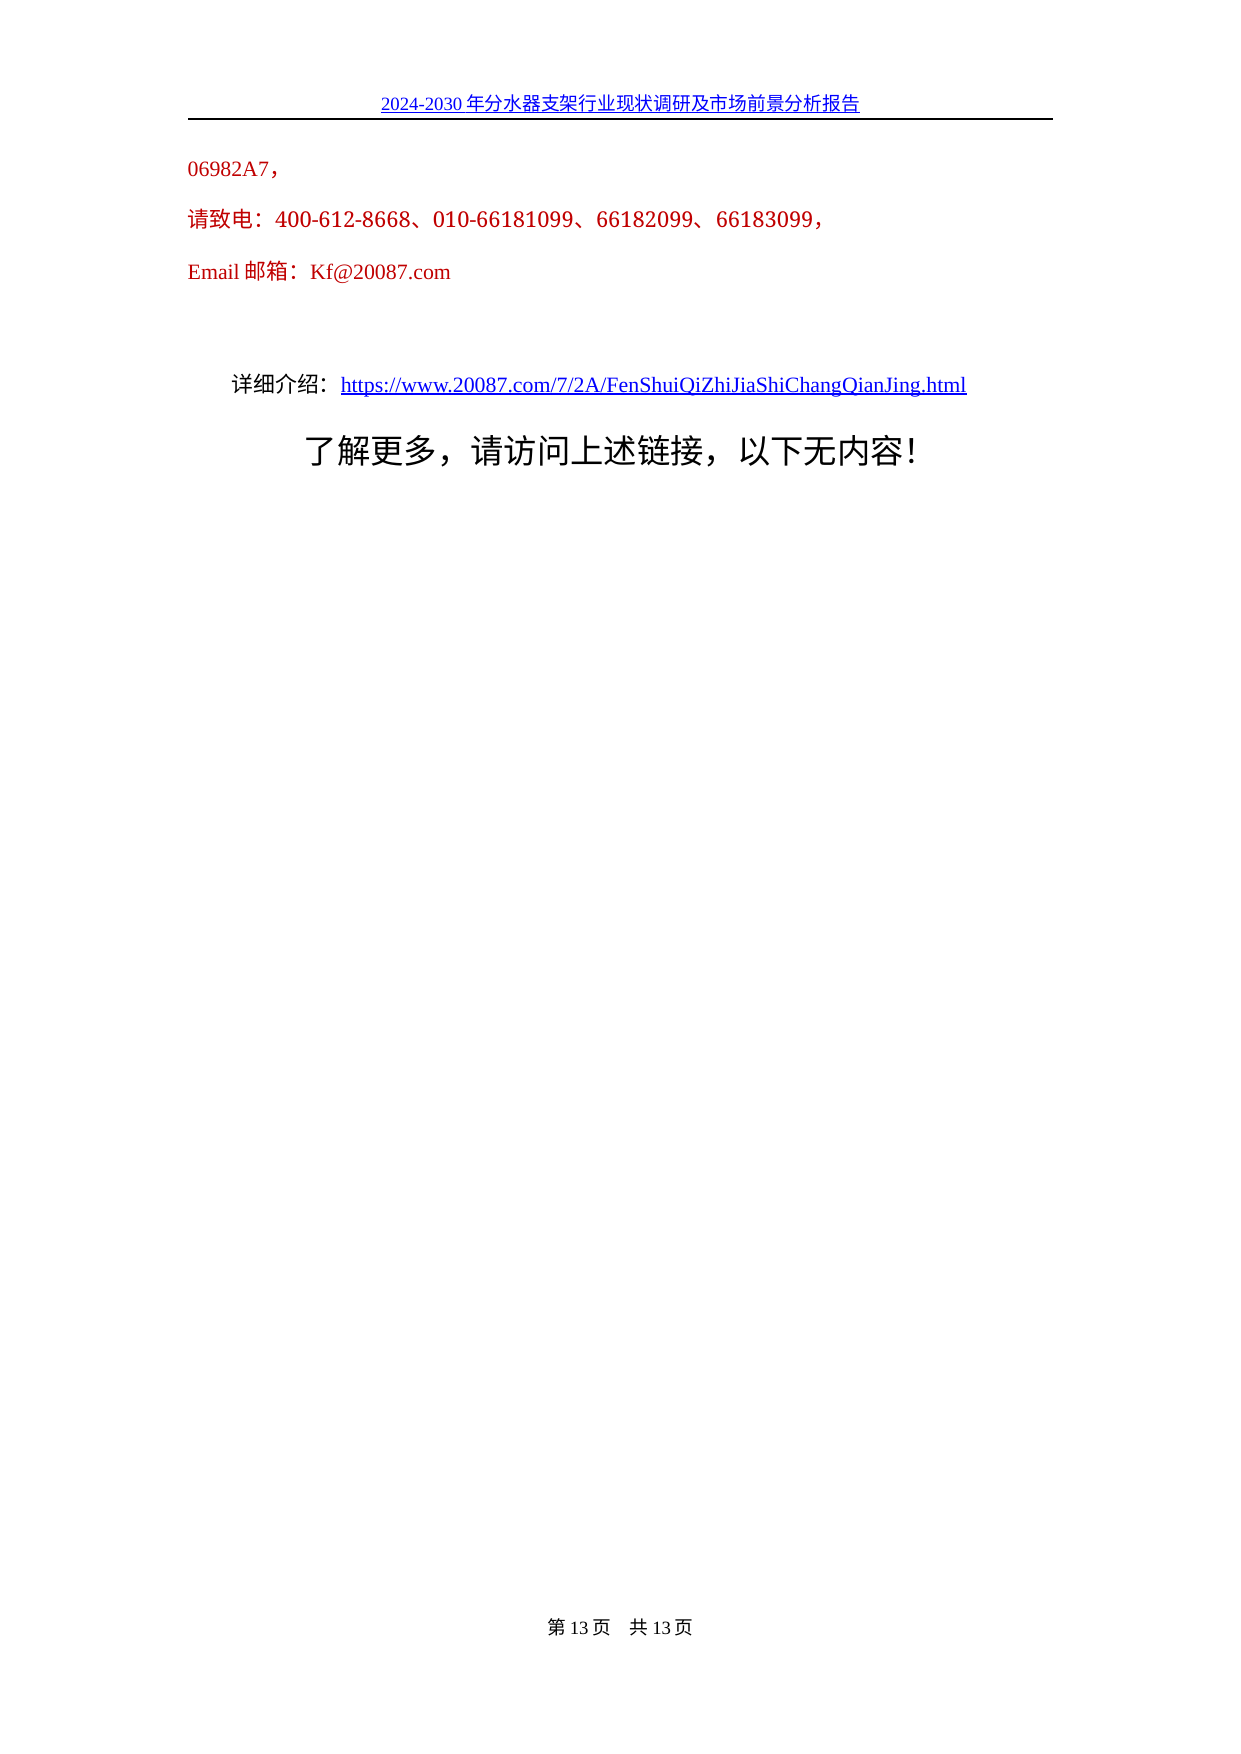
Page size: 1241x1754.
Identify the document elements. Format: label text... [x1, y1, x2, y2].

text 请致电：400-612-8668、010-66181099、66182099、66183099， [187, 202, 1053, 234]
text Email邮箱：Kf@20087.com [187, 253, 1053, 286]
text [187, 150, 1053, 183]
title 了解更多，请访问上述链接，以下无内容！ [187, 416, 1053, 481]
text 详细介绍：https://www.20087.com/7/2A/FenShuiQiZhiJiaShiChangQianJing.html [187, 366, 1053, 399]
